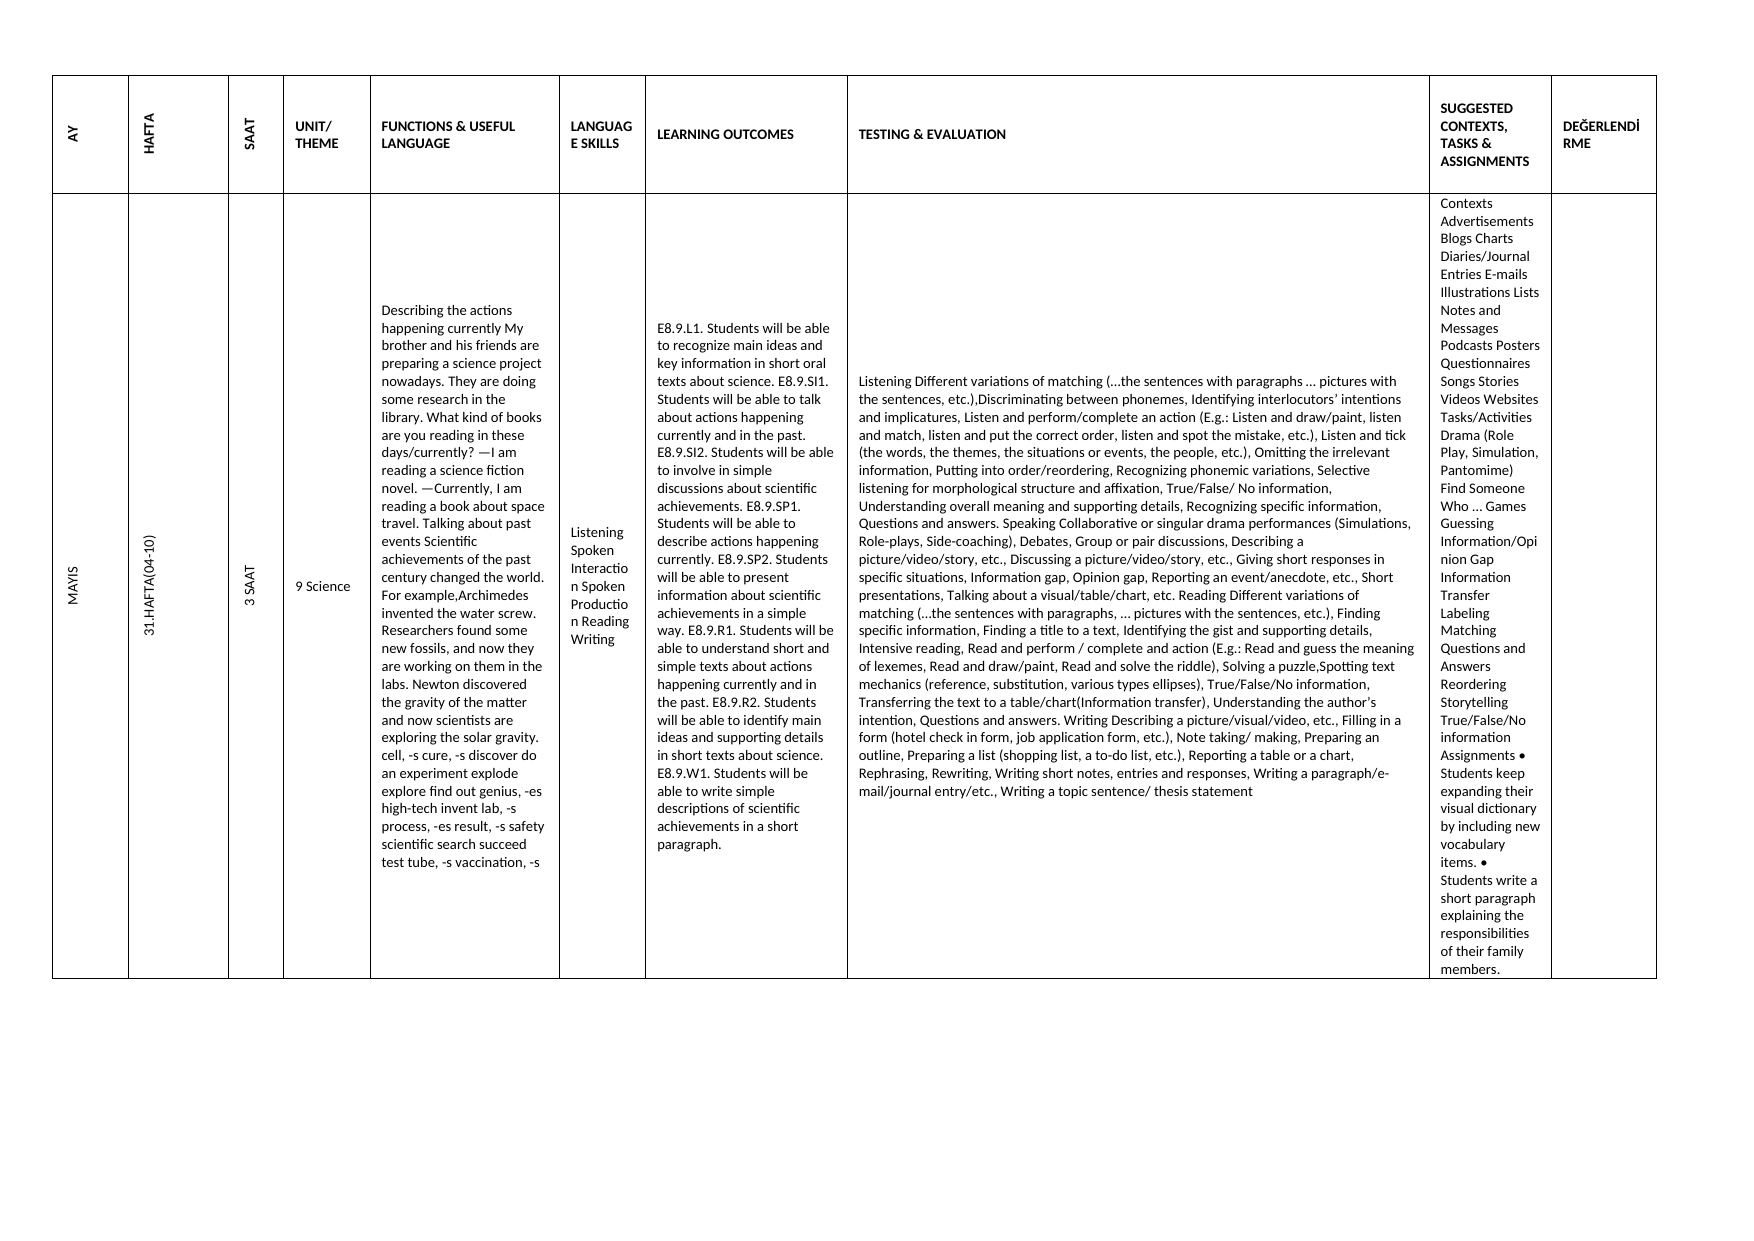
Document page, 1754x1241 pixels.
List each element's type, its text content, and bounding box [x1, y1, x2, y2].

table_header SUGGESTED CONTEXTS, TASKS & ASSIGNMENTS [1430, 76, 1551, 193]
table_cell 9 Science [284, 194, 370, 978]
table_cell [1552, 194, 1656, 978]
table_header HAFTA [129, 76, 228, 193]
table_cell Describing the actions happening currently My brother and his friends are preparing a science project nowadays. They are doing some research in the library. What kind of books are you reading in these days/currently? —I am reading a science fiction novel. —Currently, I am reading a book about space travel. Talking about past events Scientific achievements of the past century changed the world. For example,Archimedes invented the water screw. Researchers found some new fossils, and now they are working on them in the labs. Newton discovered the gravity of the matter and now scientists are exploring the solar gravity. cell, -s cure, -s discover do an experiment explode explore find out genius, -es high-tech invent lab, -s process, -es result, -s safety scientific search succeed test tube, -s vaccination, -s [371, 194, 559, 978]
table_header UNIT/THEME [284, 76, 370, 193]
table_header AY [53, 76, 128, 193]
table_cell 31.HAFTA(04-10) [129, 194, 228, 978]
table_header LANGUAGE SKILLS [560, 76, 645, 193]
table_cell Listening Spoken Interaction Spoken Production Reading Writing [560, 194, 645, 978]
table_header LEARNING OUTCOMES [646, 76, 847, 193]
table_header TESTING & EVALUATION [848, 76, 1429, 193]
table_header FUNCTIONS & USEFUL LANGUAGE [371, 76, 559, 193]
table_cell 3 SAAT [229, 194, 283, 978]
table_header SAAT [229, 76, 283, 193]
table_header DEĞERLENDİRME [1552, 76, 1656, 193]
table_cell E8.9.L1. Students will be able to recognize main ideas and key information in short oral texts about science. E8.9.SI1. Students will be able to talk about actions happening currently and in the past. E8.9.SI2. Students will be able to involve in simple discussions about scientific achievements. E8.9.SP1. Students will be able to describe actions happening currently. E8.9.SP2. Students will be able to present information about scientific achievements in a simple way. E8.9.R1. Students will be able to understand short and simple texts about actions happening currently and in the past. E8.9.R2. Students will be able to identify main ideas and supporting details in short texts about science. E8.9.W1. Students will be able to write simple descriptions of scientific achievements in a short paragraph. [646, 194, 847, 978]
table_cell MAYIS [53, 194, 128, 978]
table_cell Contexts Advertisements Blogs Charts Diaries/Journal Entries E-mails Illustrations Lists Notes and Messages Podcasts Posters Questionnaires Songs Stories Videos Websites Tasks/Activities Drama (Role Play, Simulation, Pantomime) Find Someone Who … Games Guessing Information/Opinion Gap Information Transfer Labeling Matching Questions and Answers Reordering Storytelling True/False/No information Assignments • Students keep expanding their visual dictionary by including new vocabulary items. • Students write a short paragraph explaining the responsibilities of their family members. [1430, 194, 1551, 978]
table_cell Listening Different variations of matching (…the sentences with paragraphs … pictures with the sentences, etc.),Discriminating between phonemes, Identifying interlocutors’ intentions and implicatures, Listen and perform/complete an action (E.g.: Listen and draw/paint, listen and match, listen and put the correct order, listen and spot the mistake, etc.), Listen and tick (the words, the themes, the situations or events, the people, etc.), Omitting the irrelevant information, Putting into order/reordering, Recognizing phonemic variations, Selective listening for morphological structure and affixation, True/False/ No information, Understanding overall meaning and supporting details, Recognizing specific information, Questions and answers. Speaking Collaborative or singular drama performances (Simulations, Role-plays, Side-coaching), Debates, Group or pair discussions, Describing a picture/video/story, etc., Discussing a picture/video/story, etc., Giving short responses in specific situations, Information gap, Opinion gap, Reporting an event/anecdote, etc., Short presentations, Talking about a visual/table/chart, etc. Reading Different variations of matching (…the sentences with paragraphs, … pictures with the sentences, etc.), Finding specific information, Finding a title to a text, Identifying the gist and supporting details, Intensive reading, Read and perform / complete and action (E.g.: Read and guess the meaning of lexemes, Read and draw/paint, Read and solve the riddle), Solving a puzzle,Spotting text mechanics (reference, substitution, various types ellipses), True/False/No information, Transferring the text to a table/chart(Information transfer), Understanding the author’s intention, Questions and answers. Writing Describing a picture/visual/video, etc., Filling in a form (hotel check in form, job application form, etc.), Note taking/ making, Preparing an outline, Preparing a list (shopping list, a to-do list, etc.), Reporting a table or a chart, Rephrasing, Rewriting, Writing short notes, entries and responses, Writing a paragraph/e-mail/journal entry/etc., Writing a topic sentence/ thesis statement [848, 194, 1429, 978]
